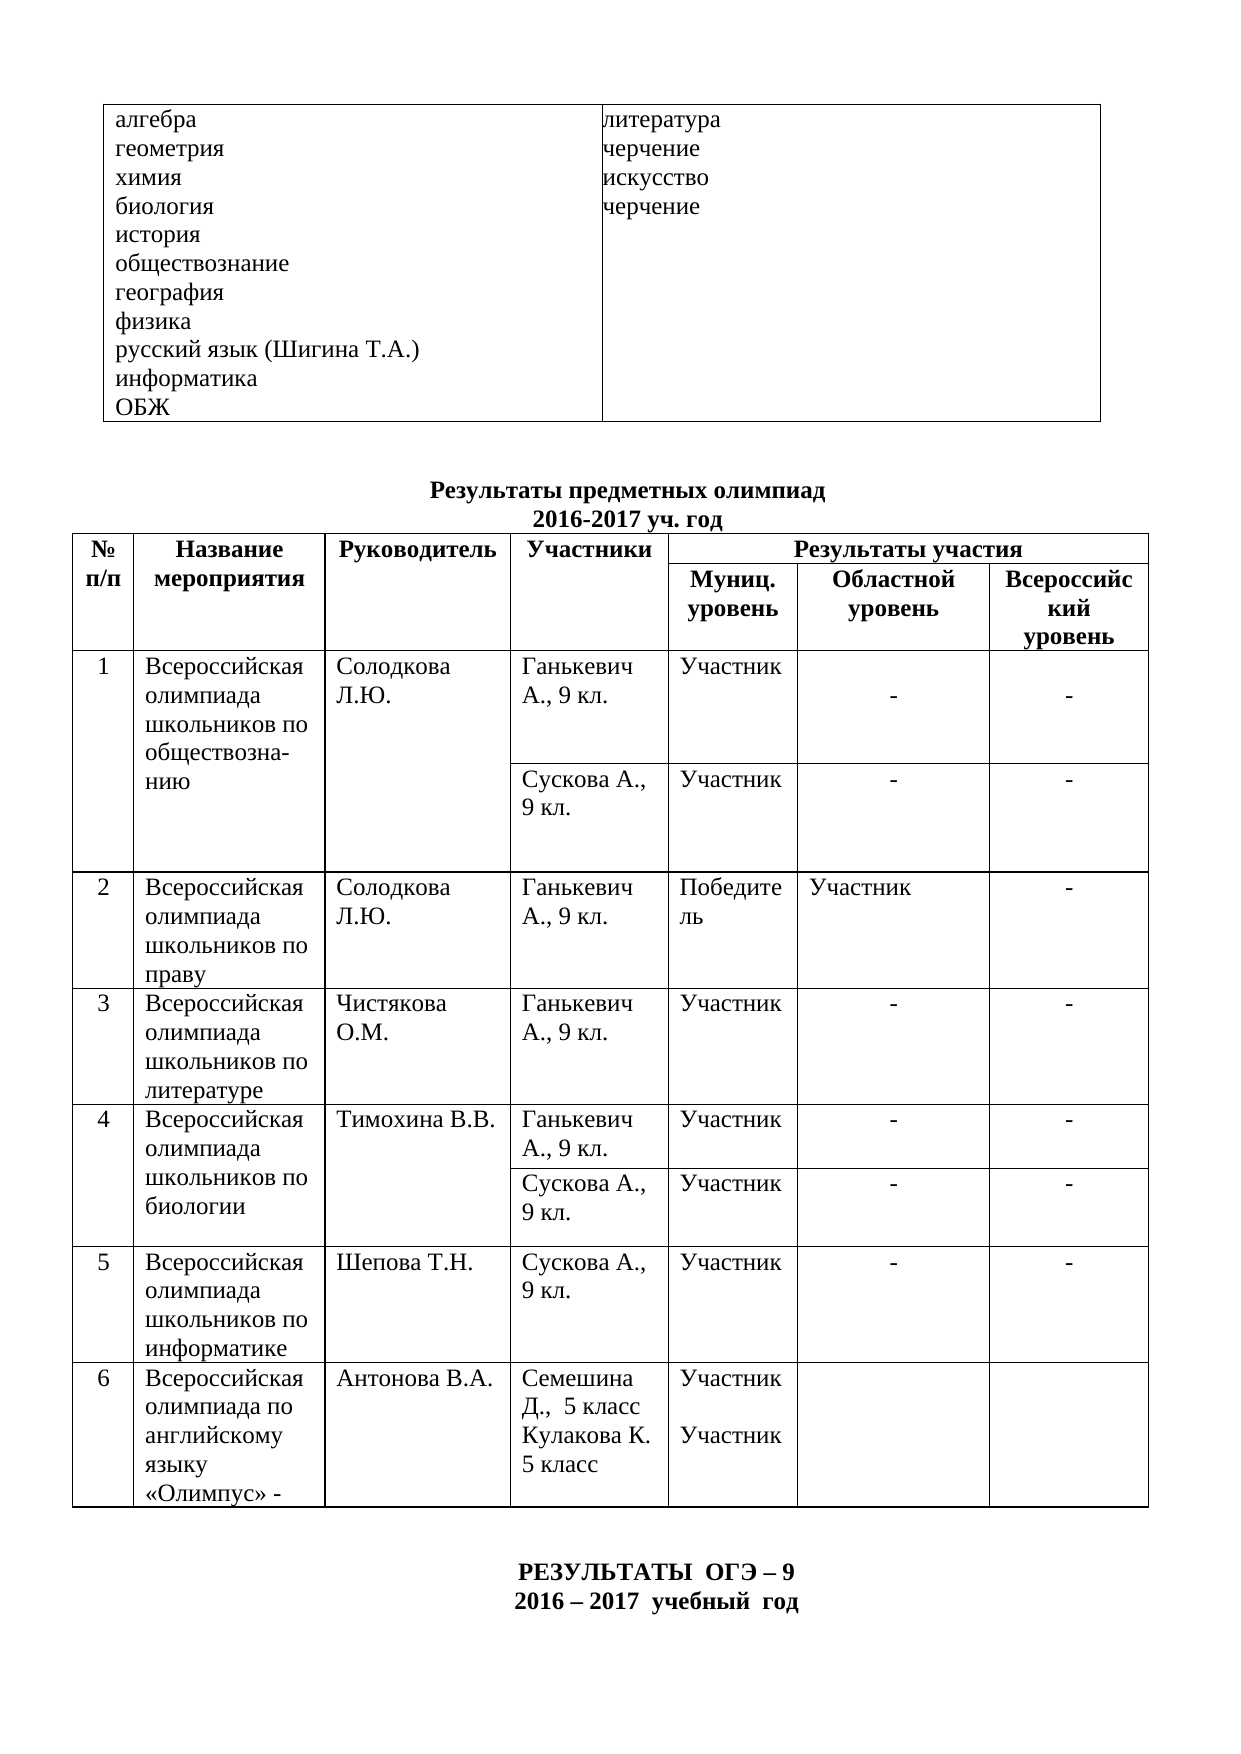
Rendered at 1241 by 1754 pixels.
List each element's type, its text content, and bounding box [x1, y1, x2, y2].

table_cell Ганькевич А., 9 кл. [511, 1105, 668, 1167]
text 2016-2017 уч. год [103, 504, 1152, 533]
table_cell Всероссийская олимпиада школьников по обществозна- нию [134, 651, 324, 871]
table_header Результаты участия [669, 534, 1148, 563]
table_cell алгебра геометрия химия биология история обществознание география физика русский язык (Шигина Т.А.) информатика ОБЖ [104, 105, 602, 421]
table_cell литература черчение искусство черчение [603, 105, 1100, 421]
table_cell Ганькевич А., 9 кл. [511, 873, 668, 987]
table_cell Всероссийская олимпиада школьников по информатике [134, 1247, 324, 1362]
table_cell Участник [669, 1105, 797, 1167]
table_cell Всероссийский уровень [990, 564, 1148, 650]
table_cell Всероссийская олимпиада школьников по праву [134, 873, 324, 987]
table_cell Участник [669, 1247, 797, 1362]
table_cell - [990, 873, 1148, 987]
table_cell Тимохина В.В. [326, 1105, 510, 1246]
text РЕЗУЛЬТАТЫ ОГЭ – 9 [340, 1557, 973, 1586]
table_cell Солодкова Л.Ю. [326, 651, 510, 871]
table_cell - [990, 1169, 1148, 1246]
table_cell Ганькевич А., 9 кл. [511, 989, 668, 1103]
table_cell 5 [73, 1247, 133, 1362]
table_cell Чистякова О.М. [326, 989, 510, 1103]
table_cell - [990, 1105, 1148, 1167]
table_cell [798, 1363, 989, 1506]
table_cell - [990, 989, 1148, 1103]
table_cell Антонова В.А. [326, 1363, 510, 1506]
table_cell Всероссийская олимпиада по английскому языку «Олимпус» - [134, 1363, 324, 1506]
table_cell - [990, 764, 1148, 871]
text 2016 – 2017 учебный год [340, 1586, 973, 1615]
table_cell Победите ль [669, 873, 797, 987]
table_cell Сускова А., 9 кл. [511, 764, 668, 871]
table_header Название мероприятия [134, 534, 324, 650]
table_cell Сускова А., 9 кл. [511, 1169, 668, 1246]
table_cell Участник [669, 989, 797, 1103]
table_cell Семешина Д., 5 класс Кулакова К. 5 класс [511, 1363, 668, 1506]
table_cell Участник [669, 651, 797, 763]
table_cell Ганькевич А., 9 кл. [511, 651, 668, 763]
table_cell Солодкова Л.Ю. [326, 873, 510, 987]
table_cell Участник [798, 873, 989, 987]
table_cell 6 [73, 1363, 133, 1506]
table_cell - [798, 1247, 989, 1362]
table_cell - [990, 1247, 1148, 1362]
table_cell Муниц. уровень [669, 564, 797, 650]
table_cell Участник Участник [669, 1363, 797, 1506]
table_header № п/п [73, 534, 133, 650]
table_cell - [990, 651, 1148, 763]
table_cell - [798, 651, 989, 763]
table_cell Шепова Т.Н. [326, 1247, 510, 1362]
table_cell - [798, 989, 989, 1103]
table_cell - [798, 1105, 989, 1167]
table_header Участники [511, 534, 668, 650]
table_cell 2 [73, 873, 133, 987]
table_cell Участник [669, 764, 797, 871]
table_cell Сускова А., 9 кл. [511, 1247, 668, 1362]
table_cell 1 [73, 651, 133, 871]
table_cell Всероссийская олимпиада школьников по литературе [134, 989, 324, 1103]
table_cell Областной уровень [798, 564, 989, 650]
text Результаты предметных олимпиад [103, 476, 1152, 504]
table_cell - [798, 764, 989, 871]
table_header Руководитель [326, 534, 510, 650]
table_cell Участник [669, 1169, 797, 1246]
table_cell 4 [73, 1105, 133, 1246]
table_cell 3 [73, 989, 133, 1103]
table_cell - [798, 1169, 989, 1246]
table_cell [990, 1363, 1148, 1506]
table_cell Всероссийская олимпиада школьников по биологии [134, 1105, 324, 1246]
